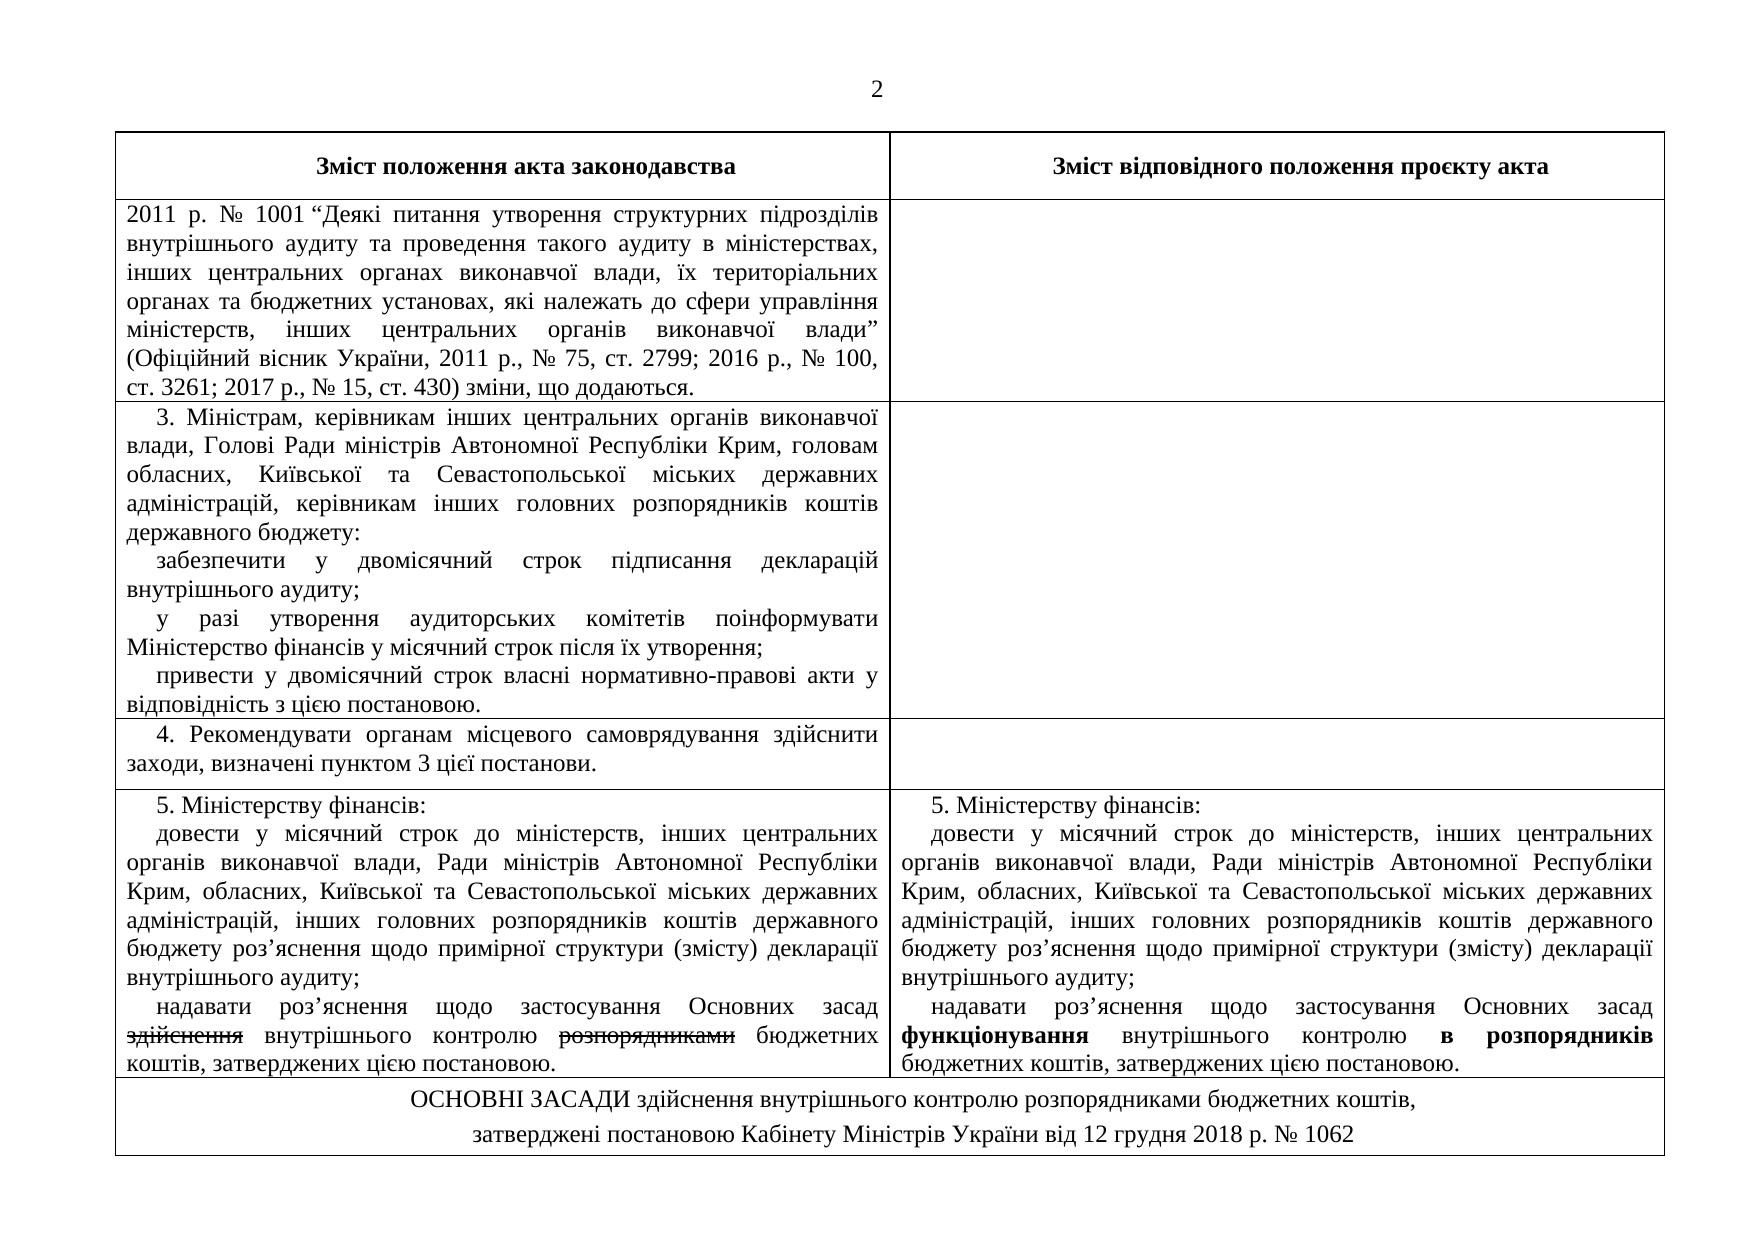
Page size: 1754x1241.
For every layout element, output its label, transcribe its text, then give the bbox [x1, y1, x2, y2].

table_cell ОСНОВНІ ЗАСАДИ здійснення внутрішнього контролю розпорядниками бюджетних коштів, затверджені постановою Кабінету Міністрів України від 12 грудня 2018 р. № 1062 [116, 1078, 1664, 1154]
table_cell 4. Рекомендувати органам місцевого самоврядування здійснити заходи, визначені пунктом 3 цієї постанови. [116, 719, 889, 789]
table_cell [891, 402, 1664, 718]
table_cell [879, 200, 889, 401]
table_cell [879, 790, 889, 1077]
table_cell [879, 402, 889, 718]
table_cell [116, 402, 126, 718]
table_header Зміст відповідного положення проєкту акта [891, 133, 1664, 198]
table_cell [891, 719, 1664, 789]
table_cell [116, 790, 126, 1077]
table_cell [891, 200, 1664, 401]
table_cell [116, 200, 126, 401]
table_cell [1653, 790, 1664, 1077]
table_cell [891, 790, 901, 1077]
table_header Зміст положення акта законодавства [116, 133, 889, 198]
